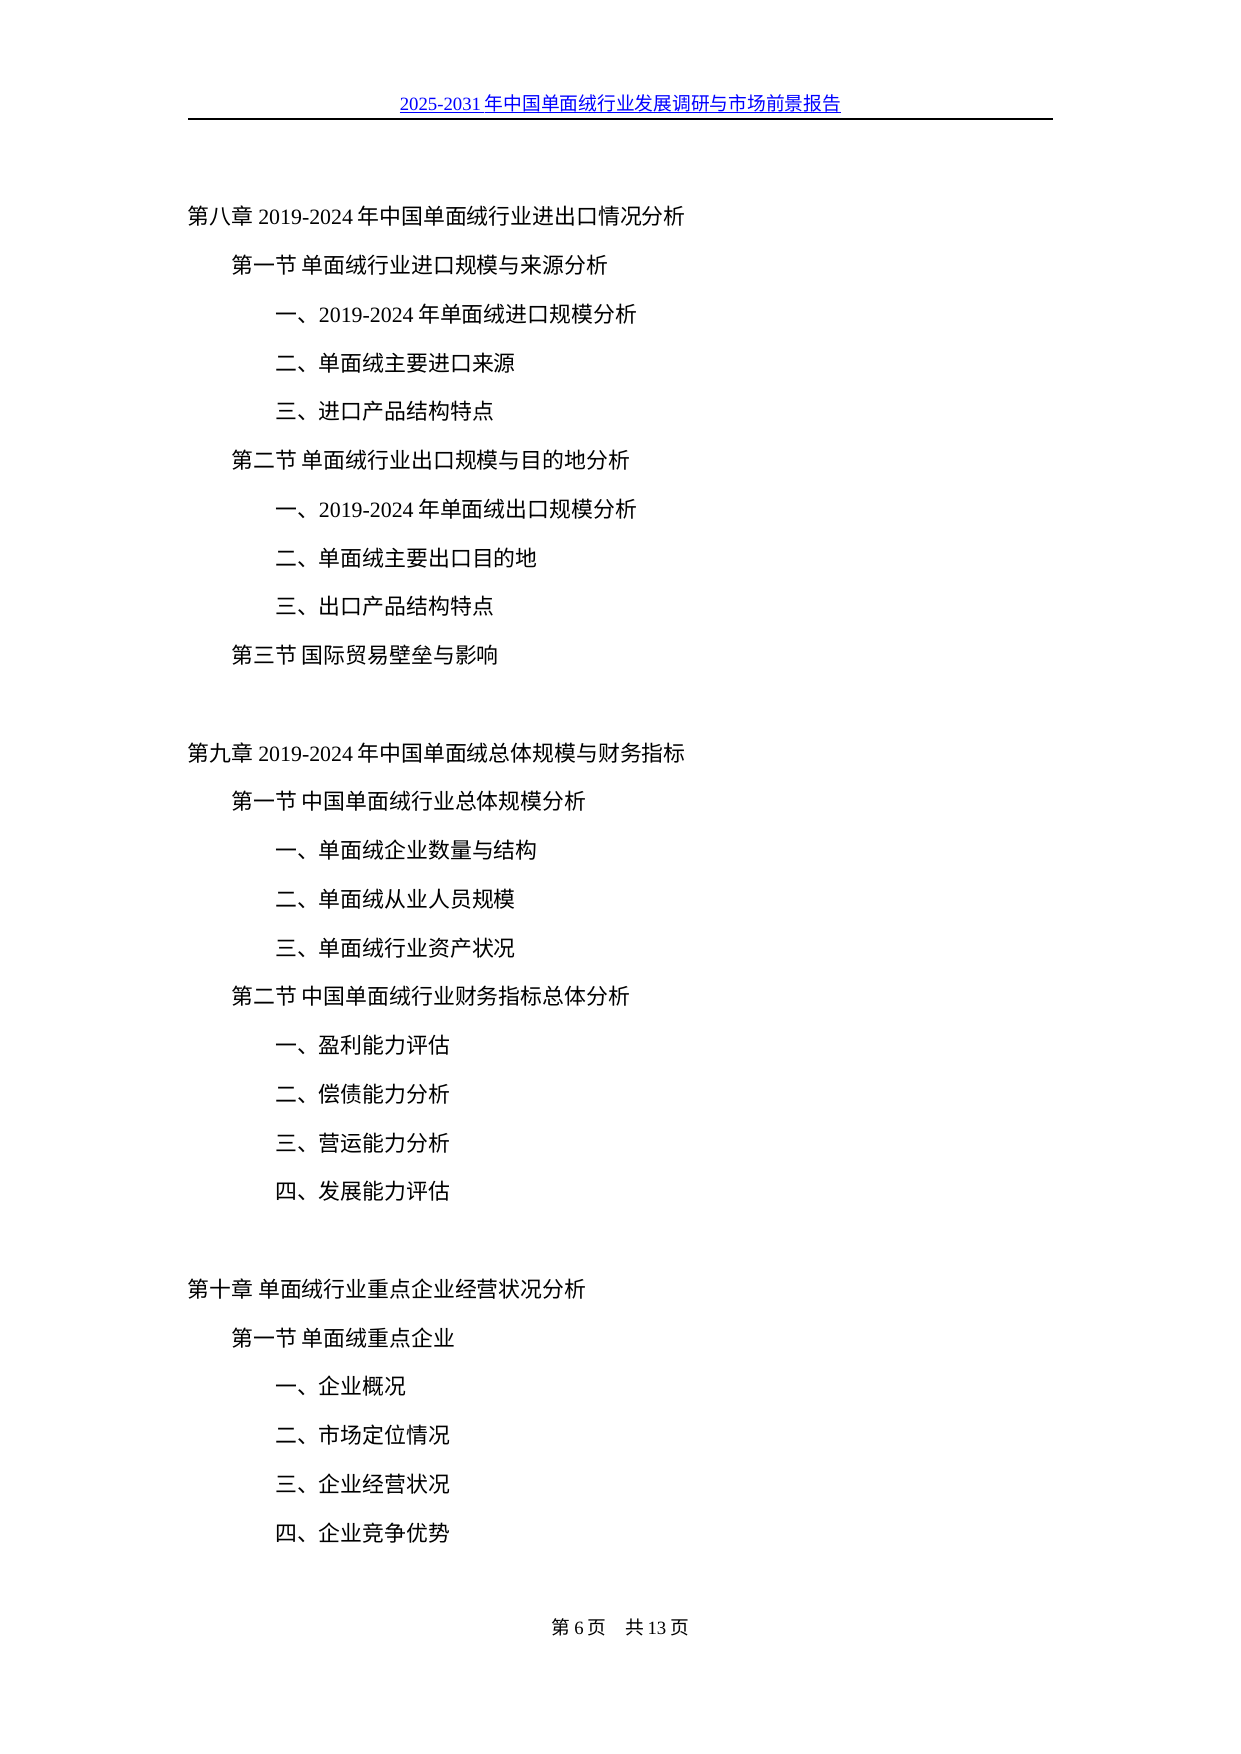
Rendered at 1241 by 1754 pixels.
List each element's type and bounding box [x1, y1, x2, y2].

text [187, 150, 1053, 1548]
